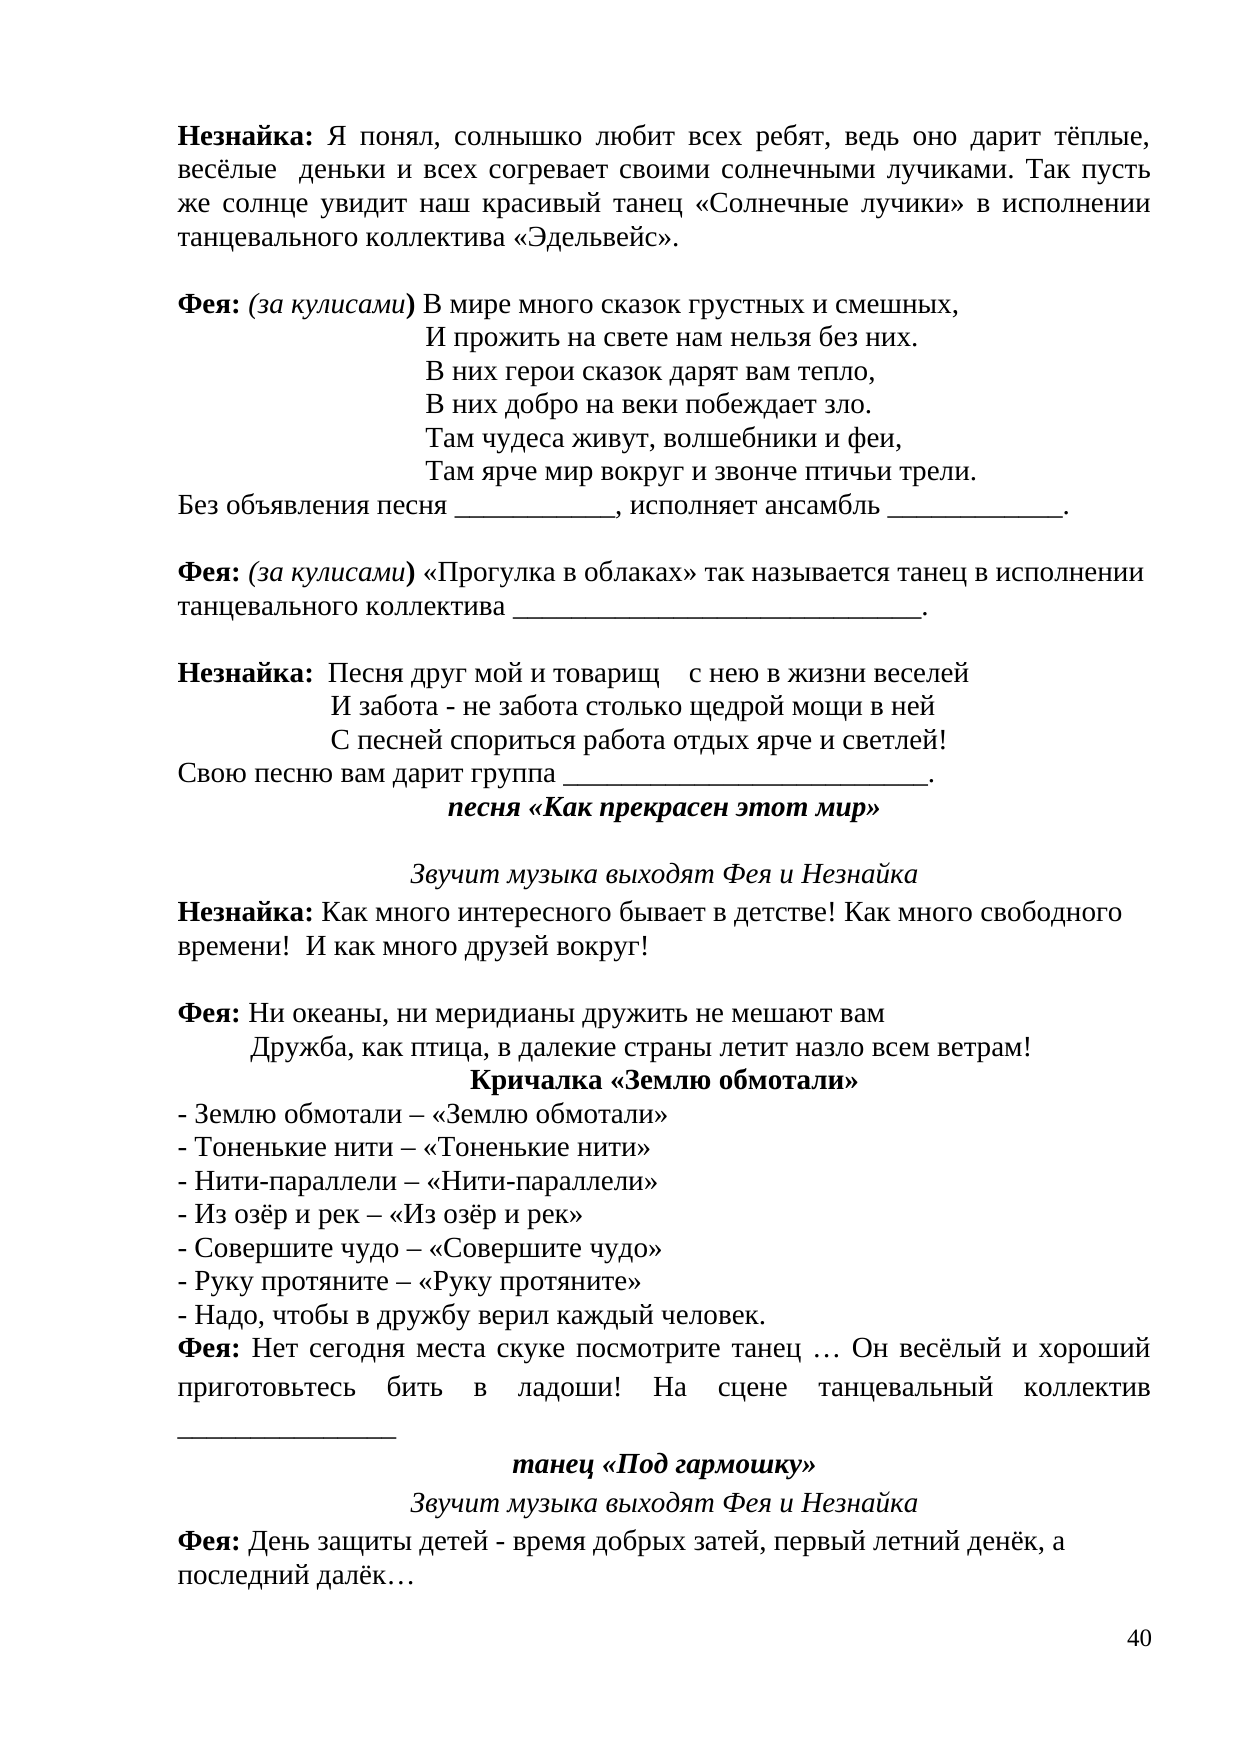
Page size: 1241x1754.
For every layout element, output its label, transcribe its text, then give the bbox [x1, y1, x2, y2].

text - Надо, чтобы в дружбу верил каждый человек. [177, 1297, 1152, 1331]
text песня «Как прекрасен этот мир» [177, 789, 1152, 822]
text Без объявления песня ___________, исполняет ансамбль ____________. [177, 487, 1152, 521]
text Фея: День защиты детей - время добрых затей, первый летний денёк, а последний далёк… [177, 1523, 1152, 1590]
text С песней спориться работа отдых ярче и светлей! [177, 722, 1152, 755]
text Там чудеса живут, волшебники и феи, Там ярче мир вокруг и звонче птичьи трели. [177, 420, 1152, 487]
text Звучит музыка выходят Фея и Незнайка [177, 856, 1152, 889]
text Звучит музыка выходят Фея и Незнайка [177, 1485, 1152, 1518]
text Кричалка «Землю обмотали» [177, 1062, 1152, 1096]
text Фея: Нет сегодня места скуке посмотрите танец … Он весёлый и хороший приготовьтесь бить в ладоши! На сцене танцевальный коллектив _______________ [177, 1331, 1152, 1441]
text - Нити-параллели – «Нити-параллели» [177, 1163, 1152, 1196]
text Фея: Ни океаны, ни меридианы дружить не мешают вам [177, 995, 1152, 1029]
text Фея: (за кулисами) «Прогулка в облаках» так называется танец в исполнении танцевального коллектива ____________________________. [177, 554, 1152, 621]
text - Из озёр и рек – «Из озёр и рек» [177, 1196, 1152, 1230]
text - Руку протяните – «Руку протяните» [177, 1263, 1152, 1297]
text Фея: (за кулисами) В мире много сказок грустных и смешных, [177, 286, 1152, 319]
text Незнайка: Я понял, солнышко любит всех ребят, ведь оно дарит тёплые, весёлые деньки и всех согревает своими солнечными лучиками. Так пусть же солнце увидит наш красивый танец «Солнечные лучики» в исполнении танцевального коллектива «Эдельвейс». [177, 118, 1152, 252]
text Свою песню вам дарит группа _________________________. [177, 755, 1152, 789]
text танец «Под гармошку» [177, 1446, 1152, 1480]
text - Землю обмотали – «Землю обмотали» [177, 1096, 1152, 1129]
text И прожить на свете нам нельзя без них. [177, 319, 1152, 353]
text Незнайка: Песня друг мой и товарищ с нею в жизни веселей [177, 655, 1152, 688]
text В них герои сказок дарят вам тепло, [177, 353, 1152, 386]
text Дружба, как птица, в далекие страны летит назло всем ветрам! [177, 1029, 1152, 1062]
text - Совершите чудо – «Совершите чудо» [177, 1230, 1152, 1263]
text Незнайка: Как много интересного бывает в детстве! Как много свободного времени! И как много друзей вокруг! [177, 894, 1152, 962]
text И забота - не забота столько щедрой мощи в ней [177, 688, 1152, 722]
text - Тоненькие нити – «Тоненькие нити» [177, 1129, 1152, 1163]
text В них добро на веки побеждает зло. [177, 386, 1152, 420]
